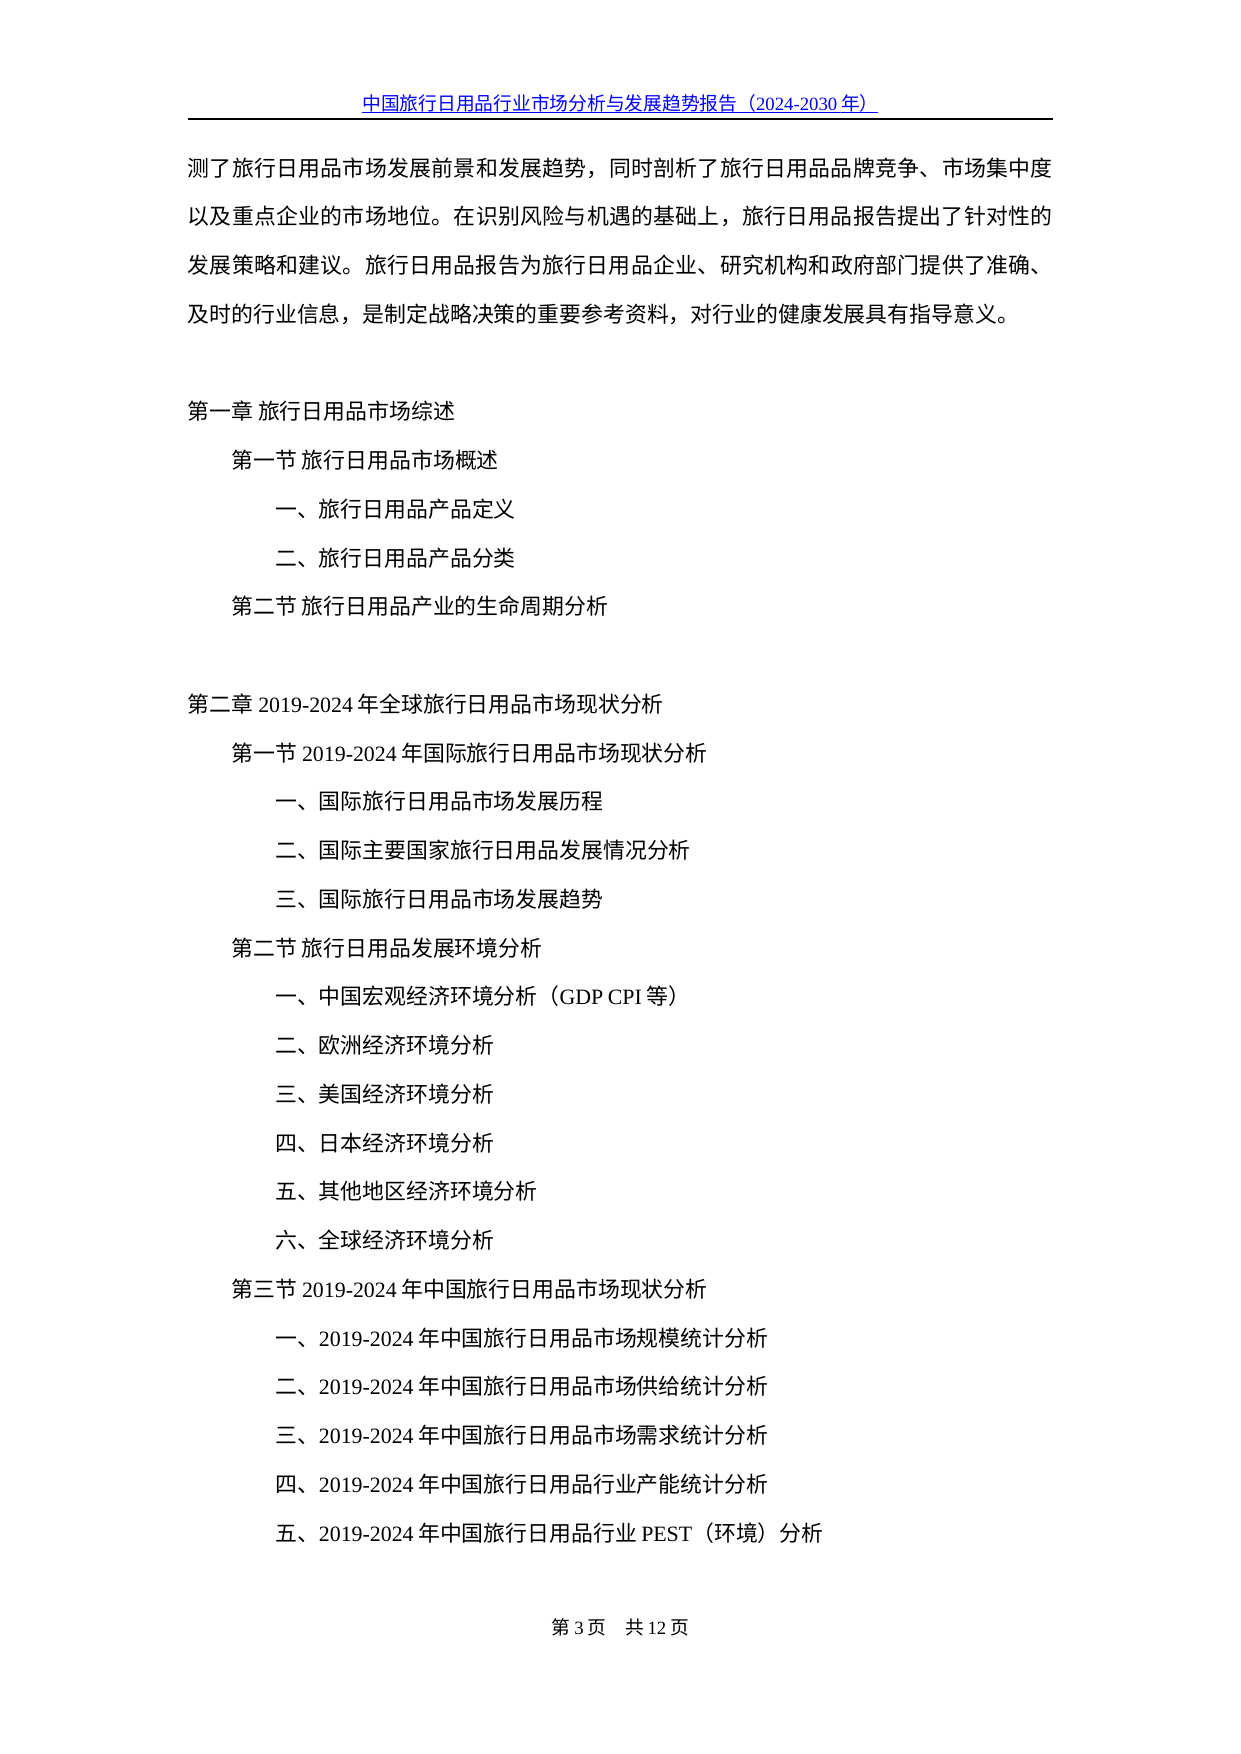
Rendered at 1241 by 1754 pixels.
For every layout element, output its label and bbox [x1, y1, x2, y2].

text [187, 150, 1053, 1548]
